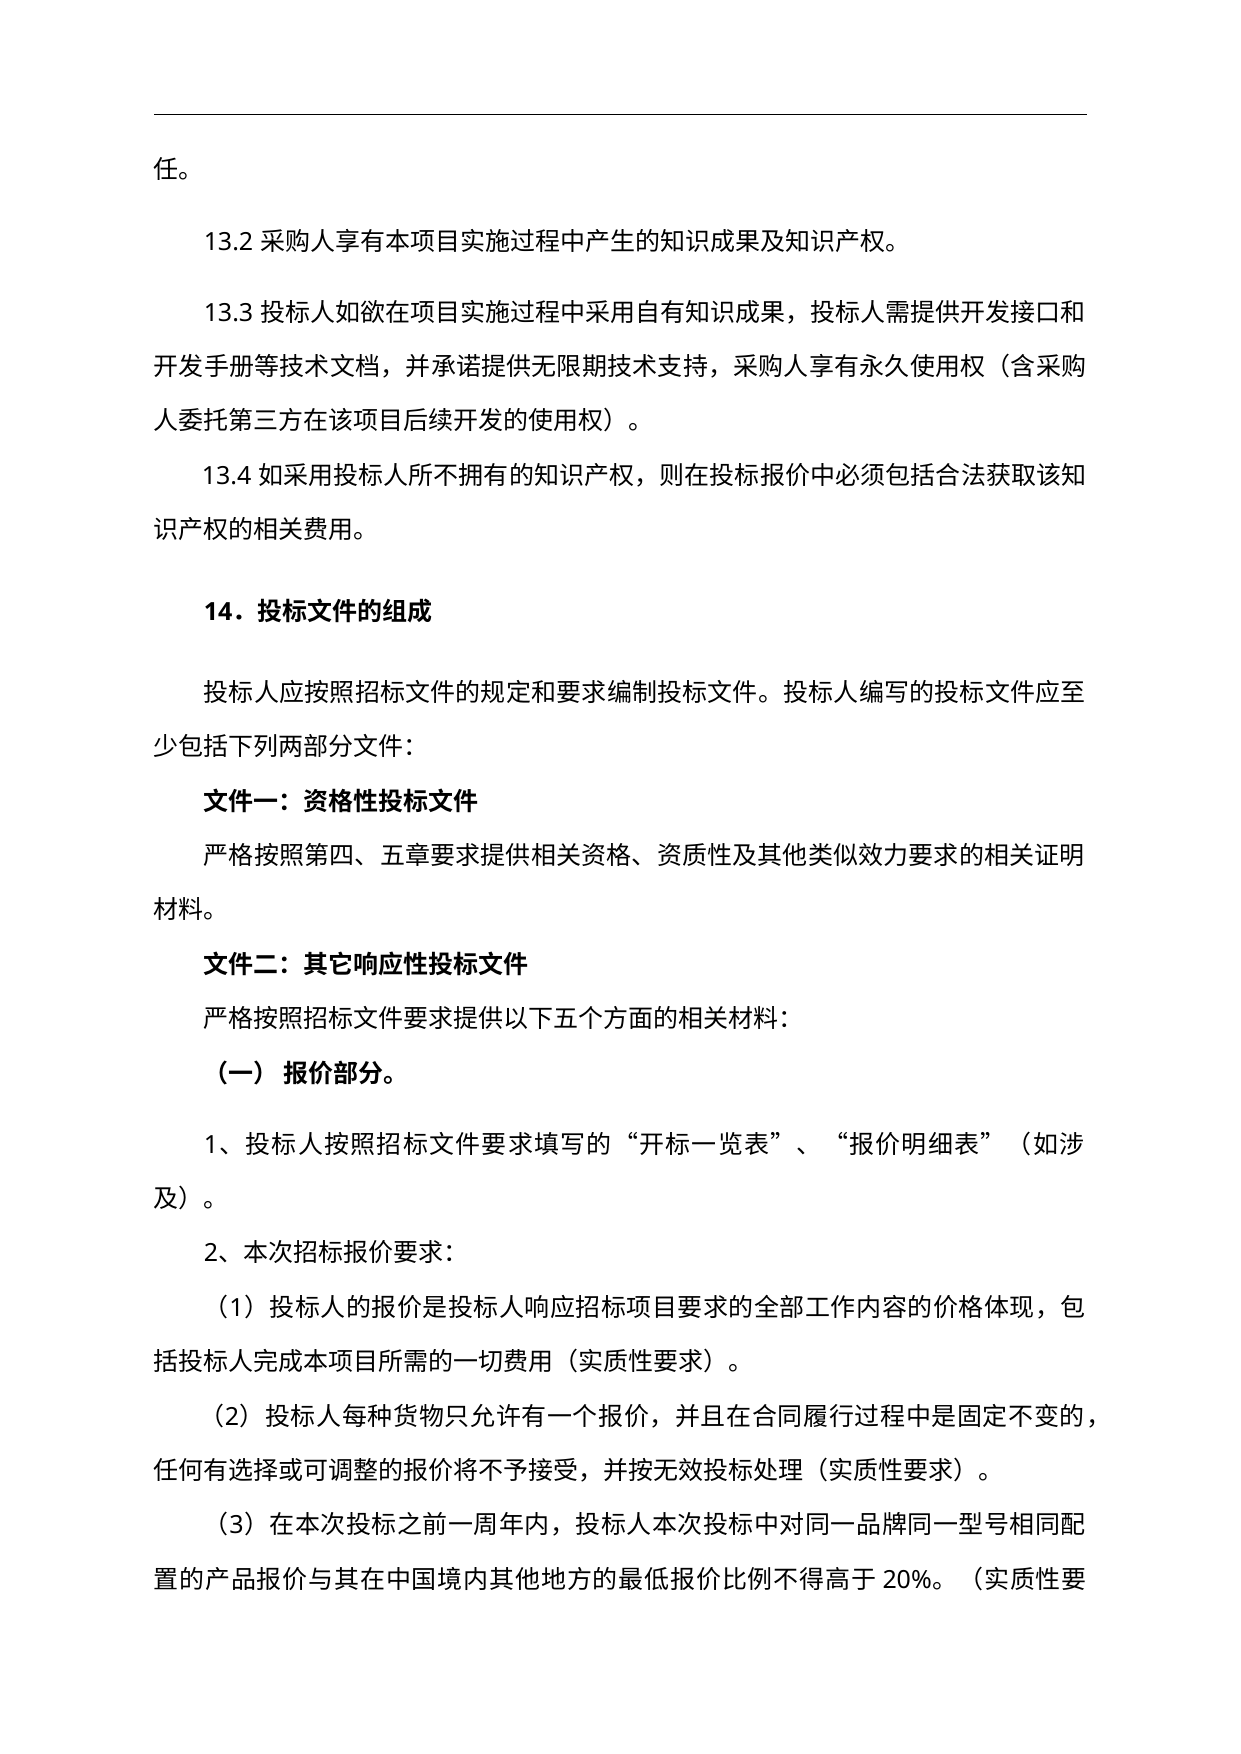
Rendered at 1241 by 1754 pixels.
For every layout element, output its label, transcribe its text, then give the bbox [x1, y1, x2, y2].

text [153, 150, 1087, 186]
text 文件二：其它响应性投标文件 [153, 944, 1087, 981]
text 13.4 如采用投标人所不拥有的知识产权，则在投标报价中必须包括合法获取该知识产权的相关费用。 [153, 455, 1087, 546]
text 13.2 采购人享有本项目实施过程中产生的知识成果及知识产权。 [153, 221, 1087, 257]
text 2、本次招标报价要求： [153, 1233, 1087, 1269]
list 报价部分。 [204, 1053, 1087, 1089]
text 严格按照招标文件要求提供以下五个方面的相关材料： [153, 999, 1087, 1035]
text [153, 1505, 1087, 1595]
text 1、投标人按照招标文件要求填写的“开标一览表”、“报价明细表”（如涉及）。 [153, 1124, 1087, 1215]
text 13.3 投标人如欲在项目实施过程中采用自有知识成果，投标人需提供开发接口和开发手册等技术文档，并承诺提供无限期技术支持，采购人享有永久使用权（含采购人委托第三方在该项目后续开发的使用权）。 [153, 292, 1087, 437]
text 严格按照第四、五章要求提供相关资格、资质性及其他类似效力要求的相关证明材料。 [153, 836, 1087, 926]
subtitle 14．投标文件的组成 [153, 591, 1087, 627]
text （2）投标人每种货物只允许有一个报价，并且在合同履行过程中是固定不变的，任何有选择或可调整的报价将不予接受，并按无效投标处理（实质性要求）。 [154, 1396, 1087, 1487]
text 投标人应按照招标文件的规定和要求编制投标文件。投标人编写的投标文件应至少包括下列两部分文件： [153, 672, 1087, 763]
text 文件一：资格性投标文件 [153, 781, 1087, 817]
text （1）投标人的报价是投标人响应招标项目要求的全部工作内容的价格体现，包括投标人完成本项目所需的一切费用（实质性要求）。 [153, 1287, 1087, 1378]
